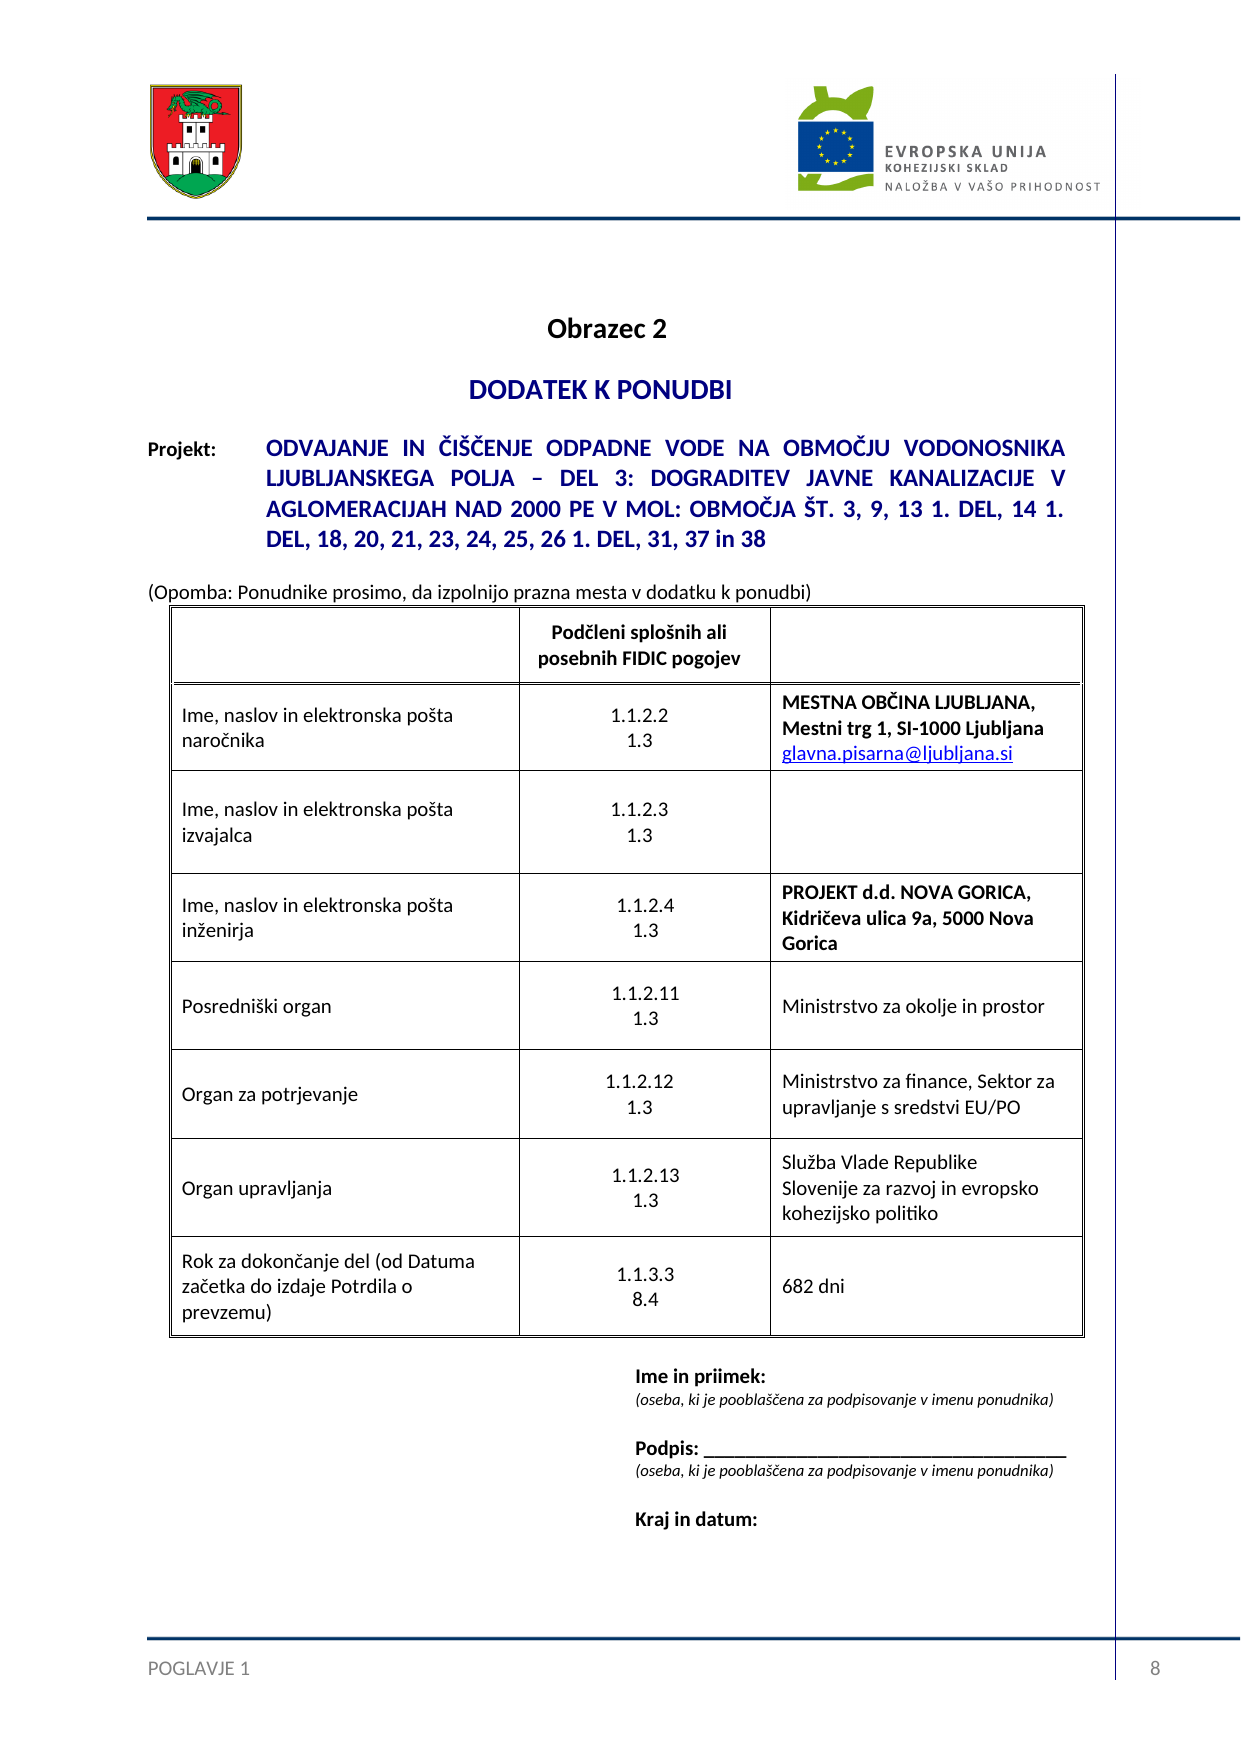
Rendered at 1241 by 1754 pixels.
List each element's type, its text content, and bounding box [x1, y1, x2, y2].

text (oseba, ki je pooblaščena za podpisovanje v imenu ponudnika) [148, 1460, 1091, 1480]
table_cell Organ upravljanja [172, 1139, 519, 1236]
table_cell Služba Vlade Republike Slovenije za razvoj in evropsko kohezijsko politiko [771, 1139, 1082, 1236]
text Ime in priimek: [148, 1363, 1091, 1389]
table_cell 1.1.2.11 1.3 [520, 962, 770, 1049]
table_cell 1.1.2.4 1.3 [520, 874, 770, 961]
table_cell 1.1.2.3 1.3 [520, 771, 770, 873]
text Podpis: ___________________________________ [148, 1435, 1091, 1460]
picture [147, 1630, 1115, 1648]
table_cell Posredniški organ [172, 962, 519, 1049]
table_header [771, 608, 1082, 682]
text Obrazec 2 [148, 310, 1066, 346]
table_cell [771, 771, 1082, 873]
table_cell MESTNA OBČINA LJUBLJANA, Mestni trg 1, SI-1000 Ljubljana glavna.pisarna@ljubljana.si [771, 682, 1082, 770]
table_cell Rok za dokončanje del (od Datuma začetka do izdaje Potrdila o prevzemu) [172, 1237, 519, 1335]
text DODATEK K PONUDBI [148, 371, 1054, 407]
table_header Podčleni splošnih ali posebnih FIDIC pogojev [520, 608, 770, 682]
table_cell Ime, naslov in elektronska pošta naročnika [172, 682, 519, 770]
table_cell 682 dni [771, 1237, 1082, 1335]
picture [1116, 1630, 1241, 1648]
text (Opomba: Ponudnike prosimo, da izpolnijo prazna mesta v dodatku k ponudbi) [148, 579, 1066, 605]
picture [147, 73, 1115, 229]
table_cell Ministrstvo za finance, Sektor za upravljanje s sredstvi EU/PO [771, 1050, 1082, 1137]
table_cell Ministrstvo za okolje in prostor [771, 962, 1082, 1049]
picture [1116, 78, 1241, 229]
table_cell 1.1.2.13 1.3 [520, 1139, 770, 1236]
table_cell 1.1.2.12 1.3 [520, 1050, 770, 1137]
table_header [172, 608, 519, 682]
table_cell 1.1.3.3 8.4 [520, 1237, 770, 1335]
table_cell Ime, naslov in elektronska pošta inženirja [172, 874, 519, 961]
text Projekt: ODVAJANJE IN ČIŠČENJE ODPADNE VODE NA OBMOČJU VODONOSNIKA LJUBLJANSKEGA POLJA – DEL 3: DOGRADITEV JAVNE KANALIZACIJE V AGLOMERACIJAH NAD 2000 PE V MOL: OBMOČJA ŠT. 3, 9, 13 1. DEL, 14 1. DEL, 18, 20, 21, 23, 24, 25, 26 1. DEL, 31, 37 in 38 [148, 432, 1066, 554]
table_cell Ime, naslov in elektronska pošta izvajalca [172, 771, 519, 873]
table_cell 1.1.2.2 1.3 [520, 685, 770, 770]
table_cell Organ za potrjevanje [172, 1050, 519, 1137]
text (oseba, ki je pooblaščena za podpisovanje v imenu ponudnika) [148, 1389, 1091, 1409]
table_cell PROJEKT d.d. NOVA GORICA, Kidričeva ulica 9a, 5000 Nova Gorica [771, 874, 1082, 961]
text Kraj in datum: [148, 1506, 1091, 1531]
